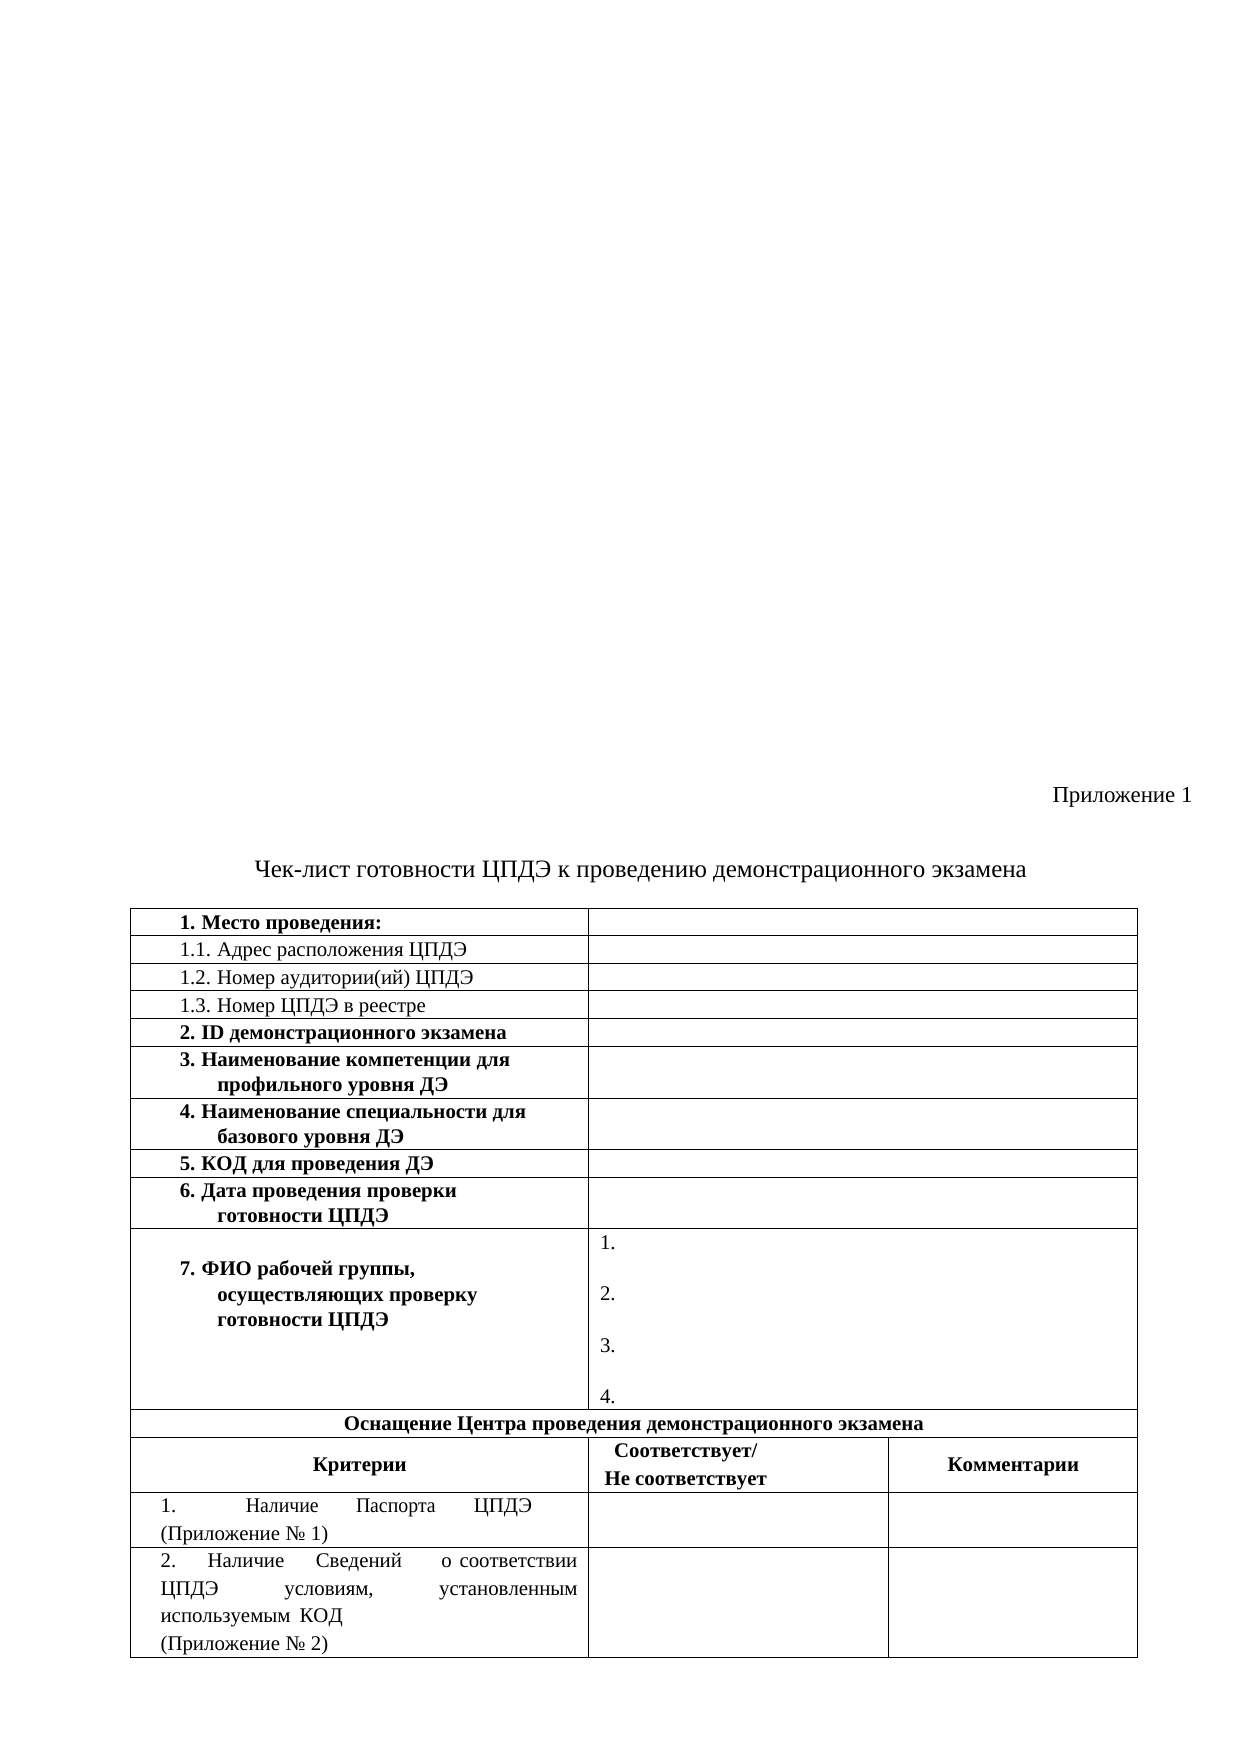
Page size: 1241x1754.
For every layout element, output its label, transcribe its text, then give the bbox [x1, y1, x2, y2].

table_cell [589, 1019, 1137, 1046]
table_cell Комментарии [889, 1438, 1137, 1492]
table_header 1. Место проведения: [131, 909, 588, 935]
table_cell [589, 1047, 1137, 1097]
table_cell 2. ID демонстрационного экзамена [131, 1019, 588, 1046]
table_cell 1.3. Номер ЦПДЭ в реестре [131, 991, 588, 1018]
table_cell [589, 1493, 888, 1547]
table_cell 1. Наличие Паспорта ЦПДЭ (Приложение № 1) [131, 1493, 588, 1547]
table_cell 7. ФИО рабочей группы, осуществляющих проверку готовности ЦПДЭ [131, 1229, 588, 1409]
table_cell Оснащение Центра проведения демонстрационного экзамена [131, 1410, 1137, 1437]
table_cell [889, 1493, 1137, 1547]
table_cell [889, 1548, 1137, 1657]
table_cell [589, 1548, 888, 1657]
table_cell [589, 1150, 1137, 1177]
table_cell [589, 1099, 1137, 1149]
text Чек-лист готовности ЦПДЭ к проведению демонстрационного экзамена [254, 854, 1192, 883]
table_cell 1.2. Номер аудитории(ий) ЦПДЭ [131, 964, 588, 990]
text Приложение 1 [175, 781, 1192, 807]
table_cell 6. Дата проведения проверки готовности ЦПДЭ [131, 1178, 588, 1228]
table_cell 1. 2. 3. 4. [589, 1229, 1137, 1409]
table_cell 4. Наименование специальности для базового уровня ДЭ [131, 1099, 588, 1149]
table_cell 1.1. Адрес расположения ЦПДЭ [131, 936, 588, 963]
table_header [589, 909, 1137, 935]
table_cell 2. Наличие Сведений о соответствии ЦПДЭ условиям, установленным используемым КОД (Приложение № 2) [131, 1548, 588, 1657]
table_cell [589, 936, 1137, 963]
table_cell Соответствует/ Не соответствует [589, 1438, 888, 1492]
table_cell [589, 964, 1137, 990]
table_cell Критерии [131, 1438, 588, 1492]
table_cell 5. КОД для проведения ДЭ [131, 1150, 588, 1177]
table_cell 3. Наименование компетенции для профильного уровня ДЭ [131, 1047, 588, 1097]
table_cell [589, 991, 1137, 1018]
table_cell [589, 1178, 1137, 1228]
